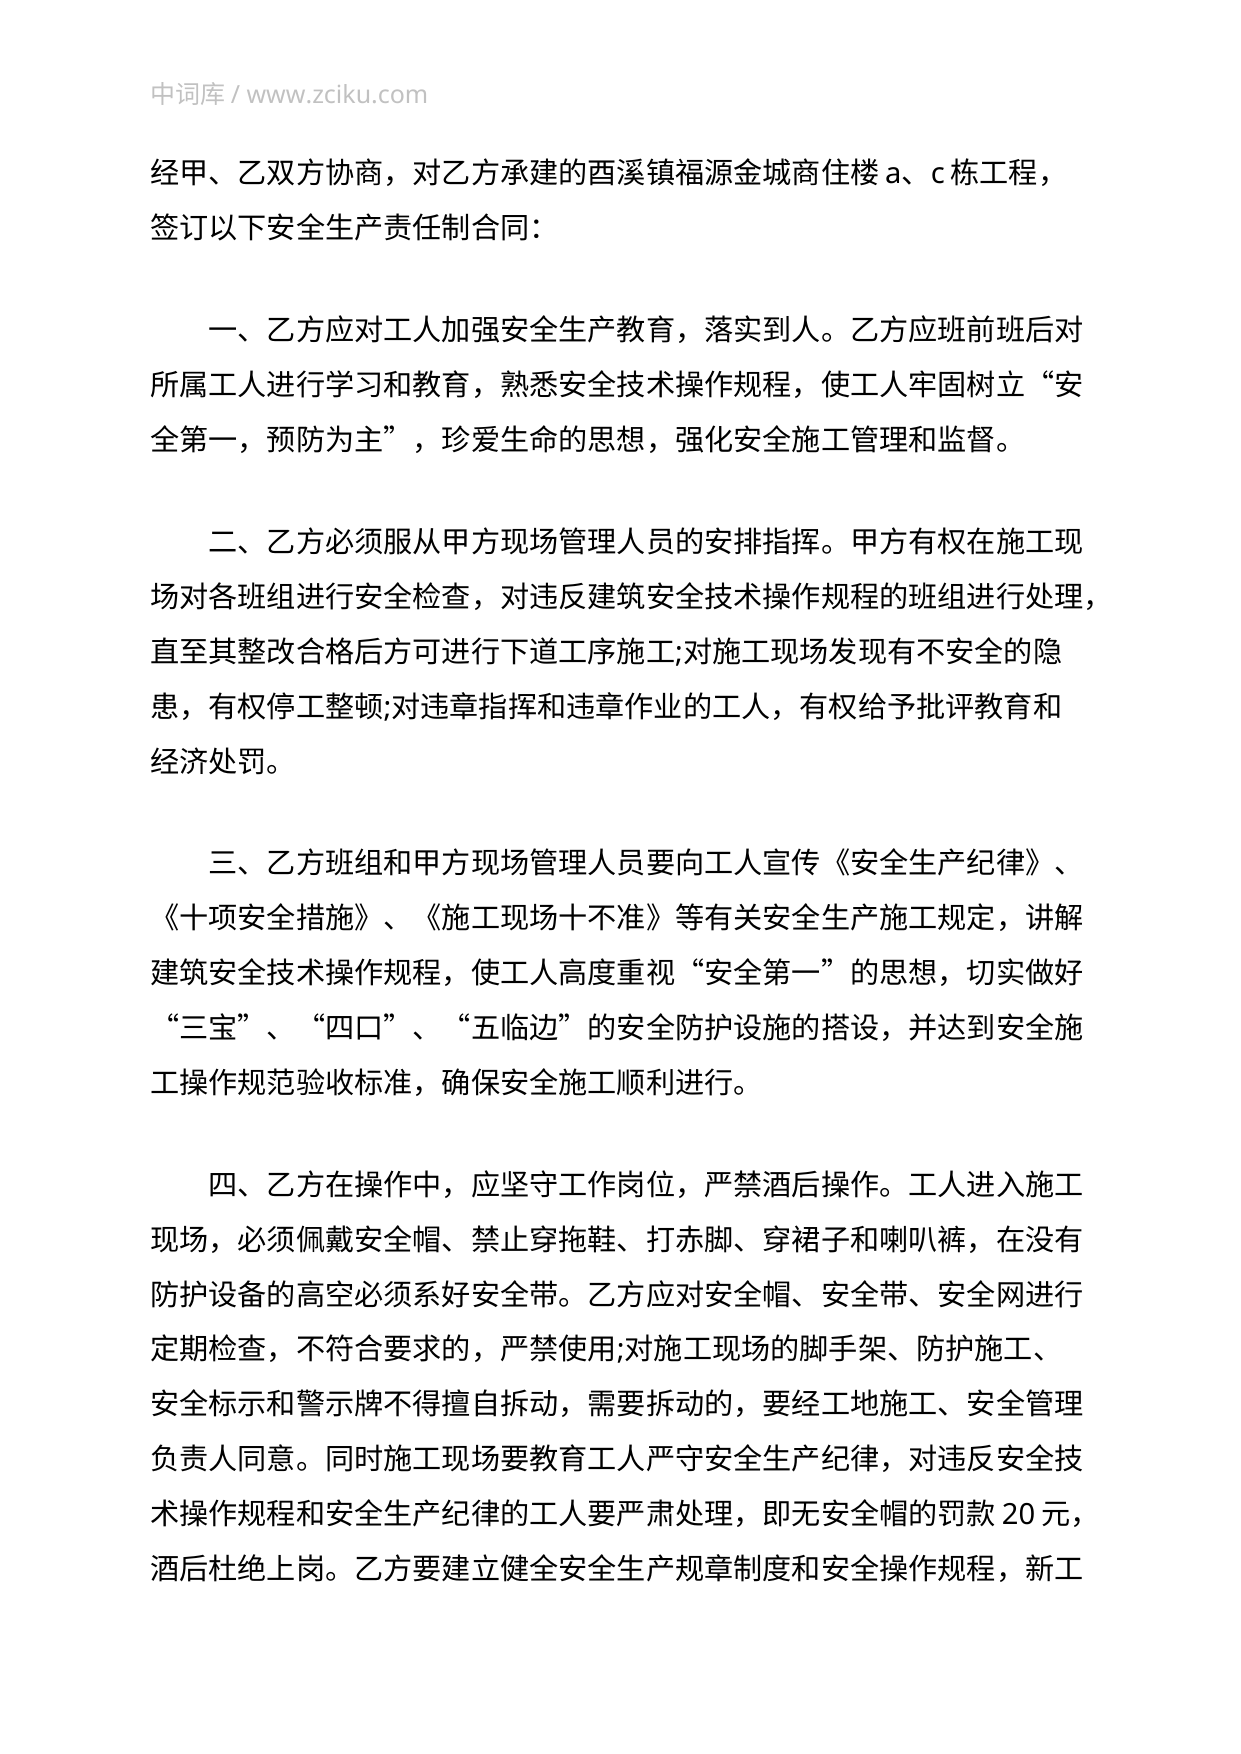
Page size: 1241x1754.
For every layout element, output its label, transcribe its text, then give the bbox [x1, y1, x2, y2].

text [150, 150, 1090, 247]
text 一、乙方应对工人加强安全生产教育，落实到人。乙方应班前班后对所属工人进行学习和教育，熟悉安全技术操作规程，使工人牢固树立“安全第一，预防为主”，珍爱生命的思想，强化安全施工管理和监督。 [150, 307, 1090, 459]
text 三、乙方班组和甲方现场管理人员要向工人宣传《安全生产纪律》、《十项安全措施》、《施工现场十不准》等有关安全生产施工规定，讲解建筑安全技术操作规程，使工人高度重视“安全第一”的思想，切实做好“三宝”、“四口”、“五临边”的安全防护设施的搭设，并达到安全施工操作规范验收标准，确保安全施工顺利进行。 [150, 840, 1090, 1102]
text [150, 1161, 1090, 1588]
text 二、乙方必须服从甲方现场管理人员的安排指挥。甲方有权在施工现场对各班组进行安全检查，对违反建筑安全技术操作规程的班组进行处理，直至其整改合格后方可进行下道工序施工;对施工现场发现有不安全的隐患，有权停工整顿;对违章指挥和违章作业的工人，有权给予批评教育和经济处罚。 [150, 518, 1090, 780]
